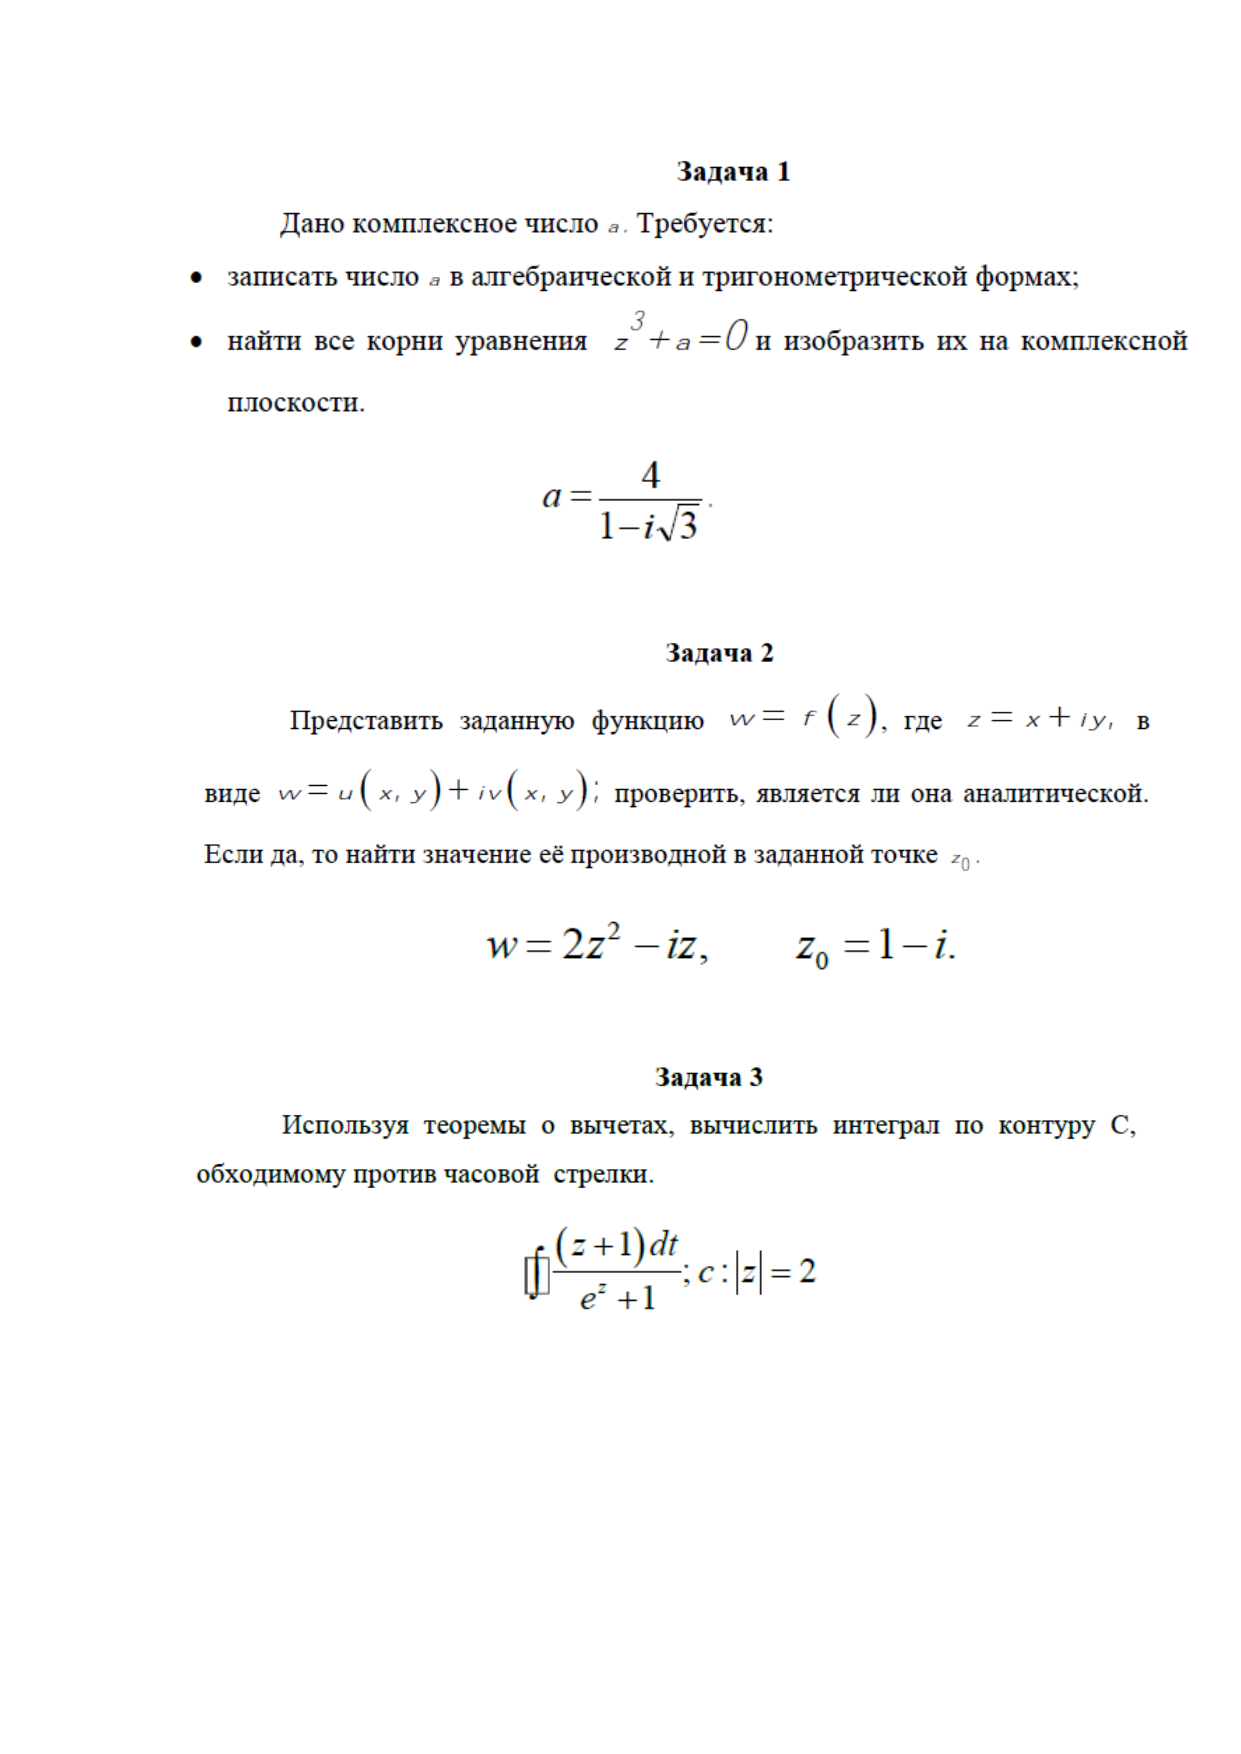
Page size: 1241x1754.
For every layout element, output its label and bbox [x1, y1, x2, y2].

picture [177, 638, 1185, 879]
picture [531, 444, 720, 561]
picture [177, 118, 1203, 420]
picture [506, 1216, 823, 1322]
picture [475, 903, 974, 984]
picture [177, 1061, 1152, 1192]
